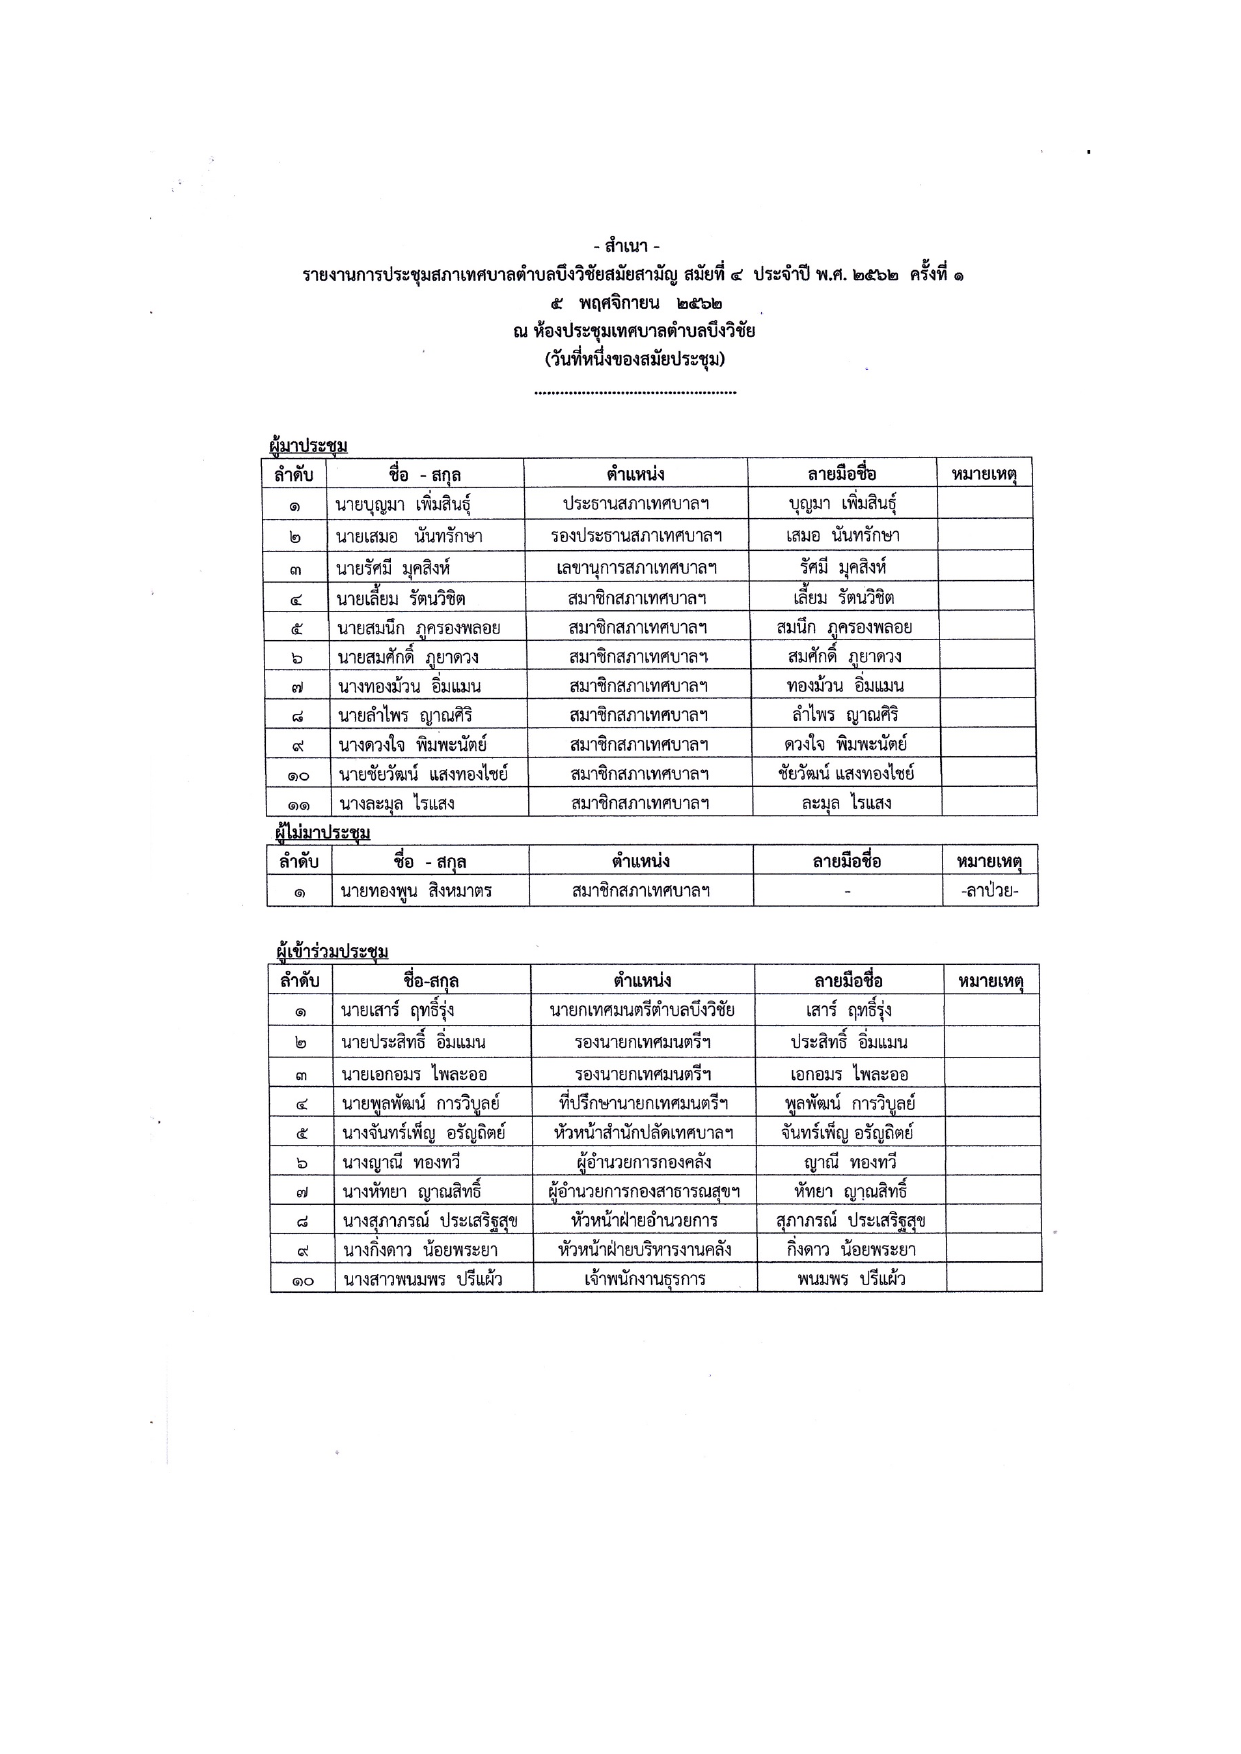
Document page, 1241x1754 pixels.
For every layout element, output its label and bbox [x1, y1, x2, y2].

picture [150, 150, 1091, 1473]
